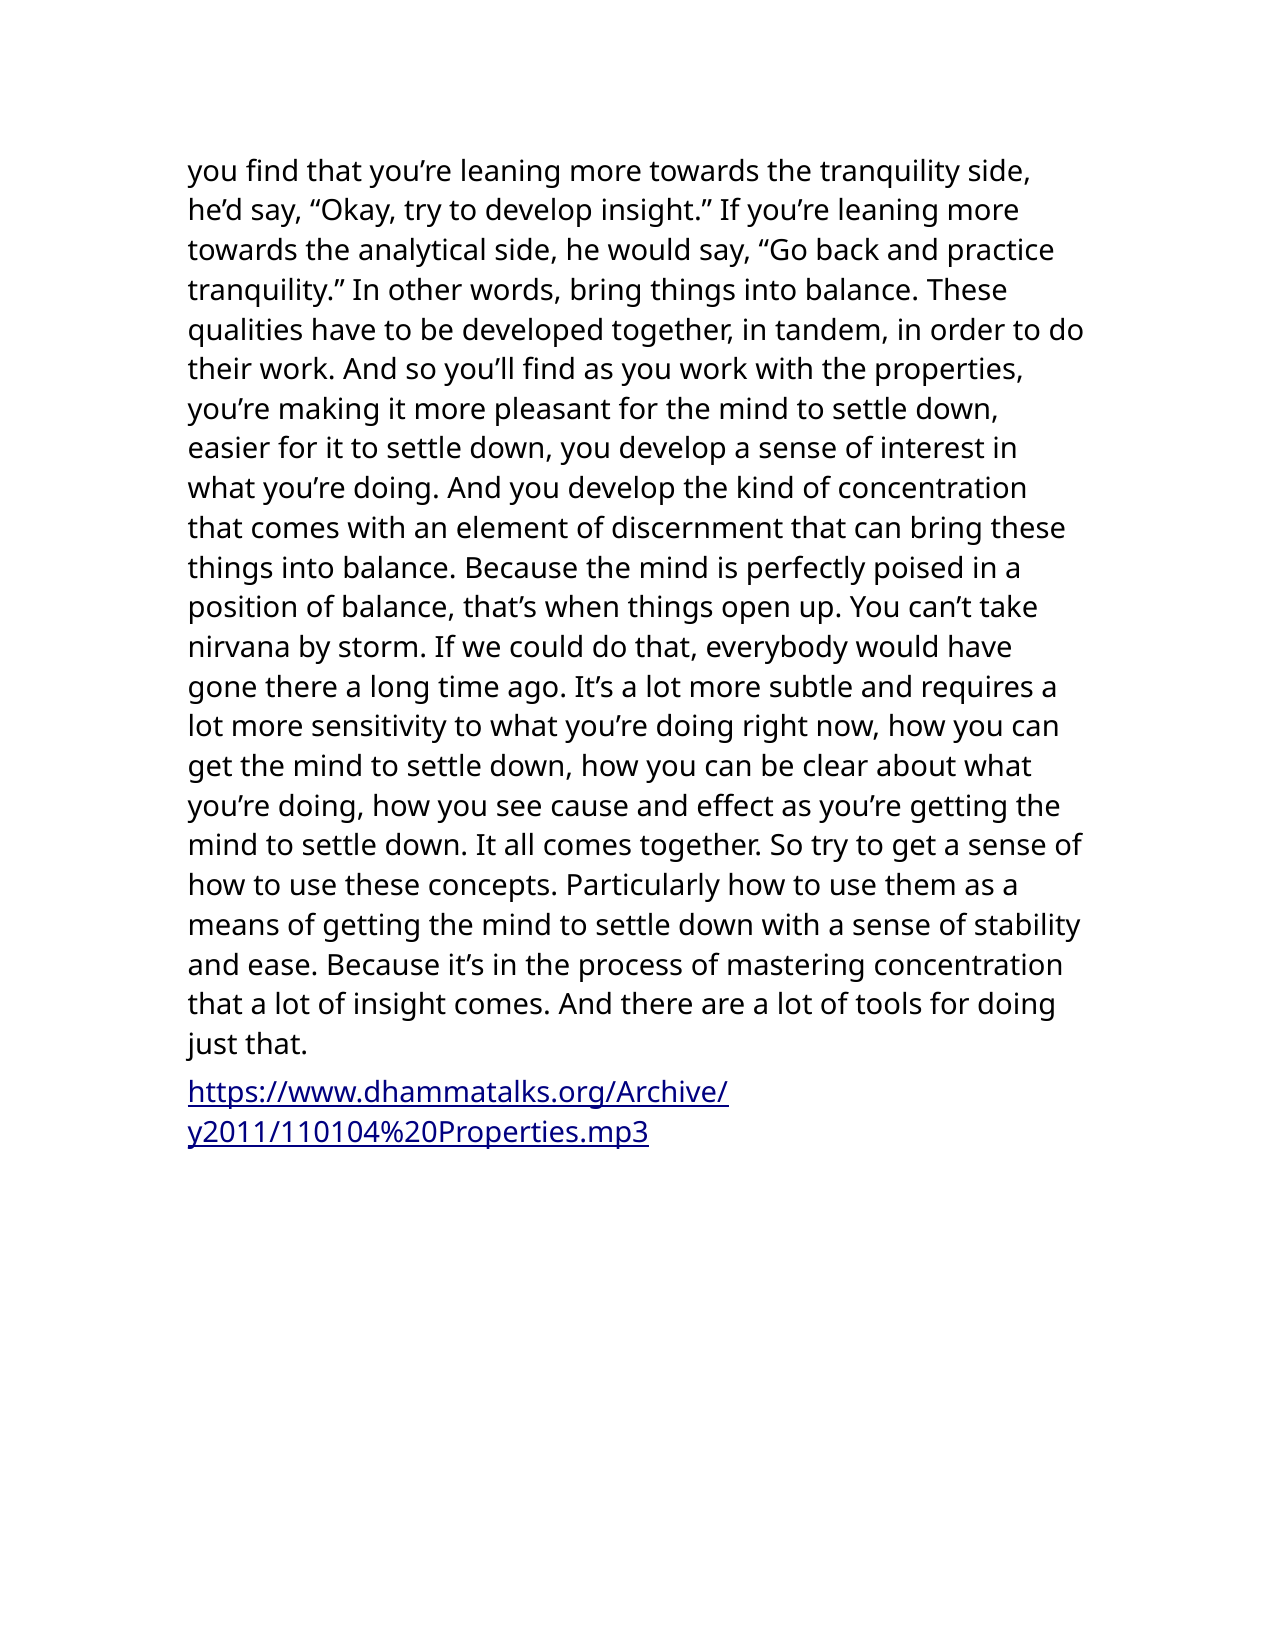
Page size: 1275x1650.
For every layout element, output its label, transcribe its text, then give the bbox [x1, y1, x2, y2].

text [187, 150, 1087, 1063]
text https://www.dhammatalks.org/Archive/y2011/110104%20Properties.mp3 [187, 1072, 1087, 1151]
